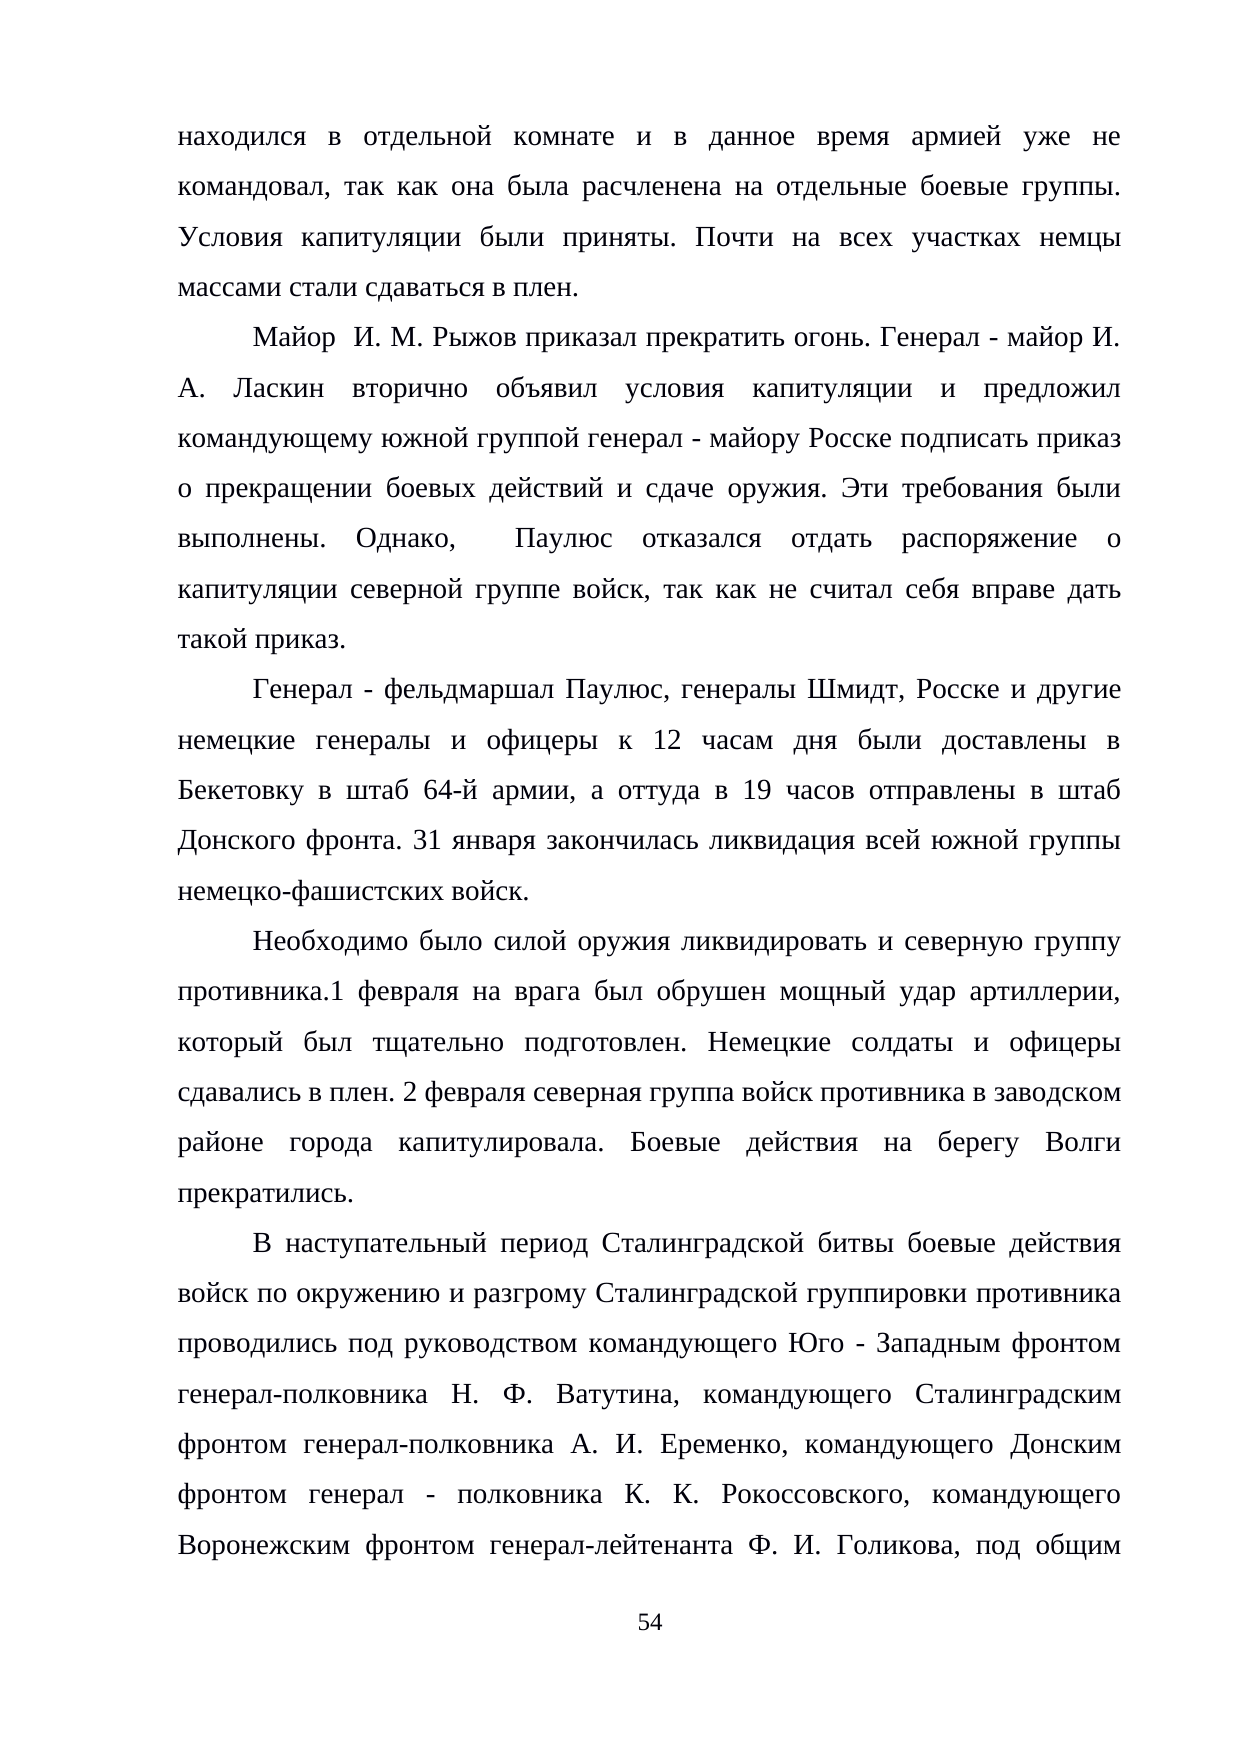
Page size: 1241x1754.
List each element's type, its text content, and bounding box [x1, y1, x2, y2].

text Майор И. М. Рыжов приказал прекратить огонь. Генерал - майор И. А. Ласкин вторично объявил условия капитуляции и предложил командующему южной группой генерал - майору Росске подписать приказ о прекращении боевых действий и сдаче оружия. Эти требования были выполнены. Однако, Паулюс отказался отдать распоряжение о капитуляции северной группе войск, так как не считал себя вправе дать такой приказ. [177, 319, 1122, 655]
text Генерал - фельдмаршал Паулюс, генералы Шмидт, Росске и другие немецкие генералы и офицеры к 12 часам дня были доставлены в Бекетовку в штаб 64-й армии, а оттуда в 19 часов отправлены в штаб Донского фронта. 31 января закончилась ликвидация всей южной группы немецко-фашистских войск. [177, 672, 1122, 906]
text Необходимо было силой оружия ликвидировать и северную группу противника.1 февраля на врага был обрушен мощный удар артиллерии, который был тщательно подготовлен. Немецкие солдаты и офицеры сдавались в плен. 2 февраля северная группа войск противника в заводском районе города капитулировала. Боевые действия на берегу Волги прекратились. [177, 923, 1122, 1208]
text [177, 1225, 1122, 1560]
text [177, 118, 1122, 303]
